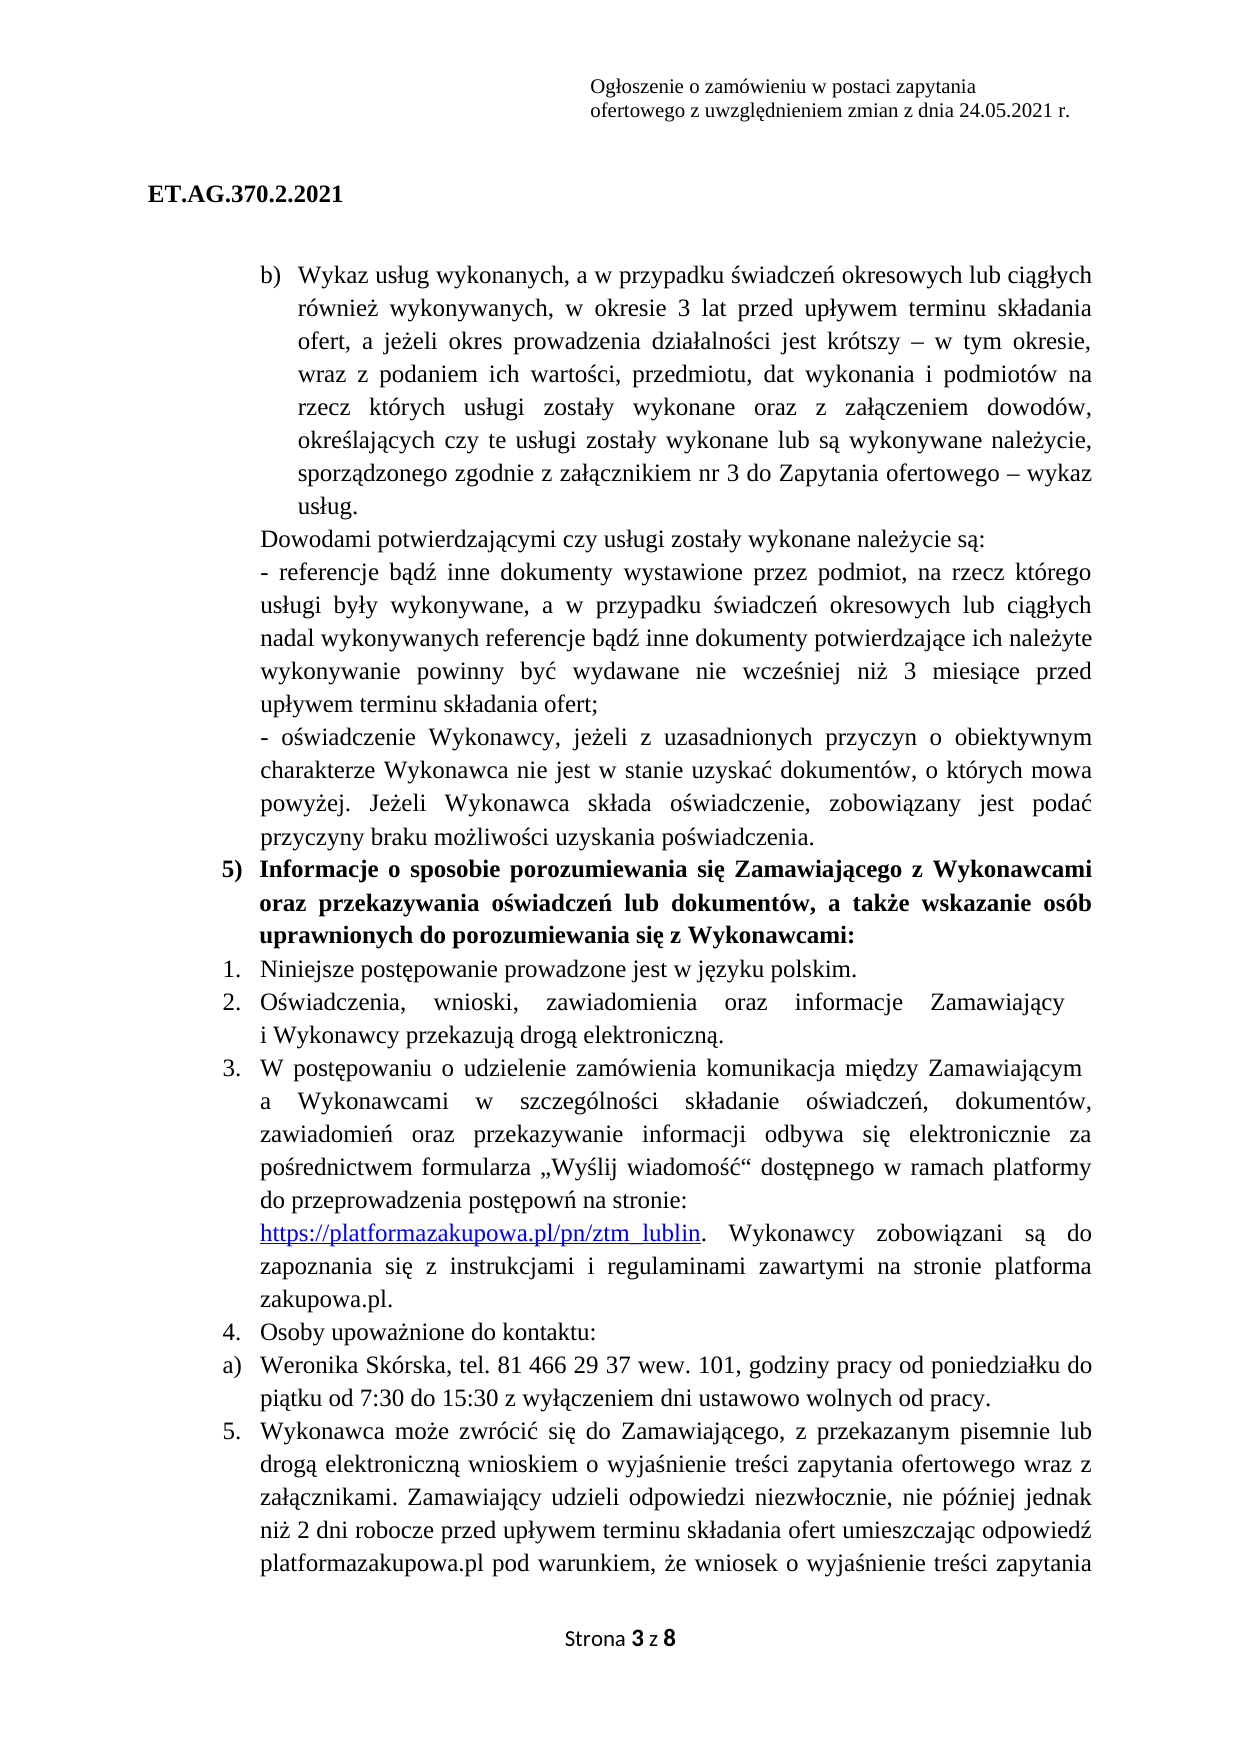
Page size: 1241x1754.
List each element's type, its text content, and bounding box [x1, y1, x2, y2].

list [222, 1416, 1093, 1577]
list - referencje bądź inne dokumenty wystawione przez podmiot, na rzecz którego usługi były wykonywane, a w przypadku świadczeń okresowych lub ciągłych nadal wykonywanych referencje bądź inne dokumenty potwierdzające ich należyte wykonywanie powinny być wydawane nie wcześniej niż 3 miesiące przed upływem terminu składania ofert; [260, 557, 1093, 718]
list Wykaz usług wykonanych, a w przypadku świadczeń okresowych lub ciągłych również wykonywanych, w okresie 3 lat przed upływem terminu składania ofert, a jeżeli okres prowadzenia działalności jest krótszy – w tym okresie, wraz z podaniem ich wartości, przedmiotu, dat wykonania i podmiotów na rzecz których usługi zostały wykonane oraz z załączeniem dowodów, określających czy te usługi zostały wykonane lub są wykonywane należycie, sporządzonego zgodnie z załącznikiem nr 3 do Zapytania ofertowego – wykaz usług. [260, 260, 1093, 520]
list Weronika Skórska, tel. 81 466 29 37 wew. 101, godziny pracy od poniedziałku do piątku od 7:30 do 15:30 z wyłączeniem dni ustawowo wolnych od pracy. [222, 1350, 1093, 1412]
list Oświadczenia, wnioski, zawiadomienia oraz informacje Zamawiający i Wykonawcy przekazują drogą elektroniczną. [222, 987, 1093, 1048]
list Informacje o sposobie porozumiewania się Zamawiającego z Wykonawcami oraz przekazywania oświadczeń lub dokumentów, a także wskazanie osób uprawnionych do porozumiewania się z Wykonawcami: [222, 854, 1093, 949]
list Dowodami potwierdzającymi czy usługi zostały wykonane należycie są: [260, 524, 1093, 553]
list Osoby upoważnione do kontaktu: [222, 1317, 1093, 1346]
list W postępowaniu o udzielenie zamówienia komunikacja między Zamawiającym a Wykonawcami w szczególności składanie oświadczeń, dokumentów, zawiadomień oraz przekazywanie informacji odbywa się elektronicznie za pośrednictwem formularza „Wyślij wiadomość“ dostępnego w ramach platformy do przeprowadzenia postępowń na stronie: https://platformazakupowa.pl/pn/ztm_lublin. Wykonawcy zobowiązani są do zapoznania się z instrukcjami i regulaminami zawartymi na stronie platforma zakupowa.pl. [222, 1053, 1093, 1313]
list Niniejsze postępowanie prowadzone jest w języku polskim. [222, 954, 1093, 982]
list - oświadczenie Wykonawcy, jeżeli z uzasadnionych przyczyn o obiektywnym charakterze Wykonawca nie jest w stanie uzyskać dokumentów, o których mowa powyżej. Jeżeli Wykonawca składa oświadczenie, zobowiązany jest podać przyczyny braku możliwości uzyskania poświadczenia. [260, 722, 1093, 850]
